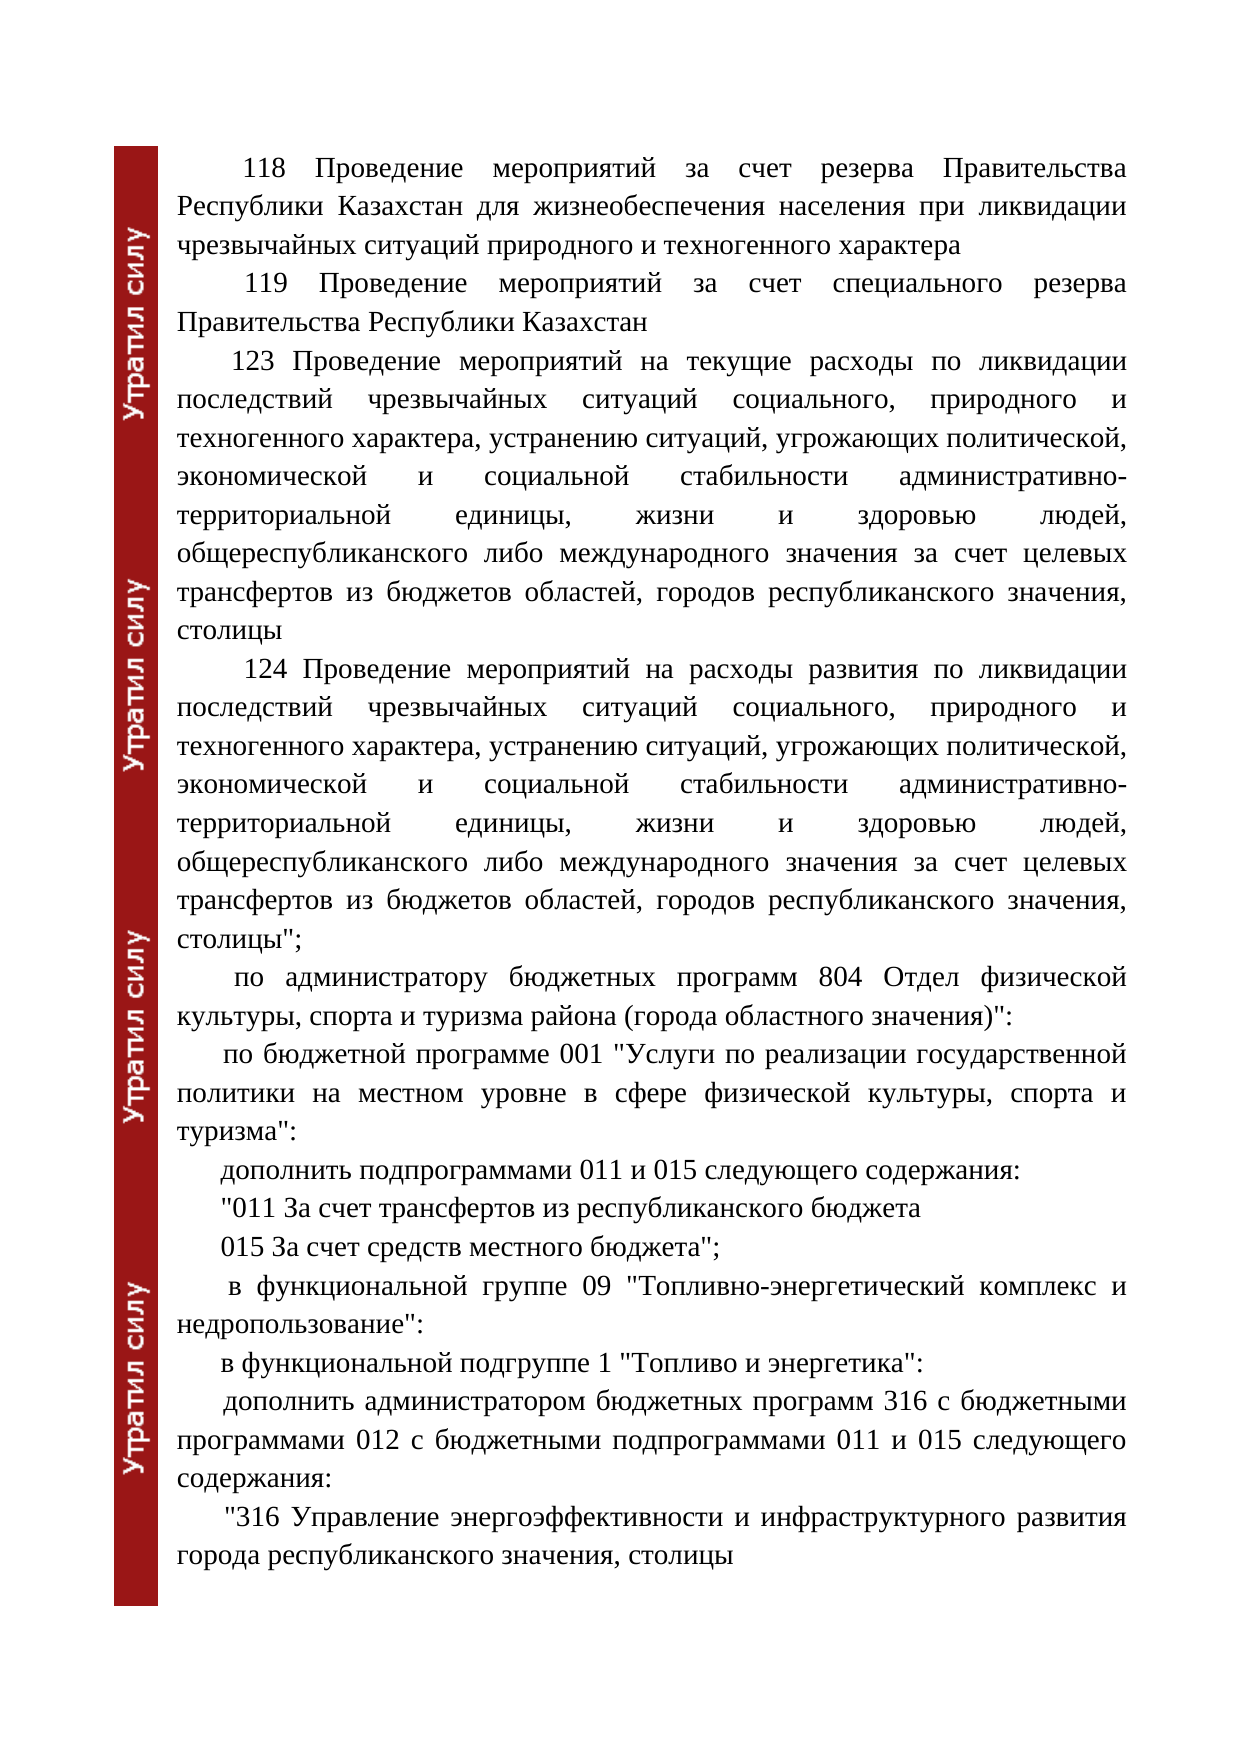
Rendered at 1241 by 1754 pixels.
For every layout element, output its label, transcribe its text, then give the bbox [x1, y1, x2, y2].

picture [114, 954, 158, 959]
picture [114, 1263, 158, 1268]
text дополнить подпрограммами 011 и 015 следующего содержания: [112, 1152, 1128, 1186]
picture [114, 338, 158, 343]
text 119 Проведение мероприятий за счет специального резерва Правительства Республики Казахстан [112, 266, 1128, 338]
picture [114, 1494, 158, 1499]
text 015 За счет средств местного бюджета"; [112, 1229, 1128, 1263]
picture [114, 1378, 158, 1383]
text "011 За счет трансфертов из республиканского бюджета [112, 1191, 1128, 1224]
picture [114, 1340, 158, 1345]
text дополнить администратором бюджетных программ 316 с бюджетными программами 012 с бюджетными подпрограммами 011 и 015 следующего содержания: [112, 1383, 1128, 1494]
text в функциональной подгруппе 1 "Топливо и энергетика": [112, 1345, 1128, 1378]
text "316 Управление энергоэффективности и инфраструктурного развития города республиканского значения, столицы [112, 1499, 1128, 1571]
text 118 Проведение мероприятий за счет резерва Правительства Республики Казахстан для жизнеобеспечения населения при ликвидации чрезвычайных ситуаций природного и техногенного характера [112, 150, 1128, 261]
text по администратору бюджетных программ 804 Отдел физической культуры, спорта и туризма района (города областного значения)": [112, 959, 1128, 1031]
picture [114, 1186, 158, 1191]
picture [114, 146, 158, 150]
picture [114, 1031, 158, 1036]
picture [114, 1571, 158, 1606]
text в функциональной группе 09 "Топливно-энергетический комплекс и недропользование": [112, 1268, 1128, 1340]
picture [114, 1224, 158, 1229]
text по бюджетной программе 001 "Услуги по реализации государственной политики на местном уровне в сфере физической культуры, спорта и туризма": [112, 1036, 1128, 1147]
picture [114, 1147, 158, 1152]
picture [114, 646, 158, 651]
picture [114, 261, 158, 266]
text 124 Проведение мероприятий на расходы развития по ликвидации последствий чрезвычайных ситуаций социального, природного и техногенного характера, устранению ситуаций, угрожающих политической, экономической и социальной стабильности административно-территориальной единицы, жизни и здоровью людей, общереспубликанского либо международного значения за счет целевых трансфертов из бюджетов областей, городов республиканского значения, столицы"; [112, 651, 1128, 954]
text 123 Проведение мероприятий на текущие расходы по ликвидации последствий чрезвычайных ситуаций социального, природного и техногенного характера, устранению ситуаций, угрожающих политической, экономической и социальной стабильности административно-территориальной единицы, жизни и здоровью людей, общереспубликанского либо международного значения за счет целевых трансфертов из бюджетов областей, городов республиканского значения, столицы [112, 343, 1128, 646]
